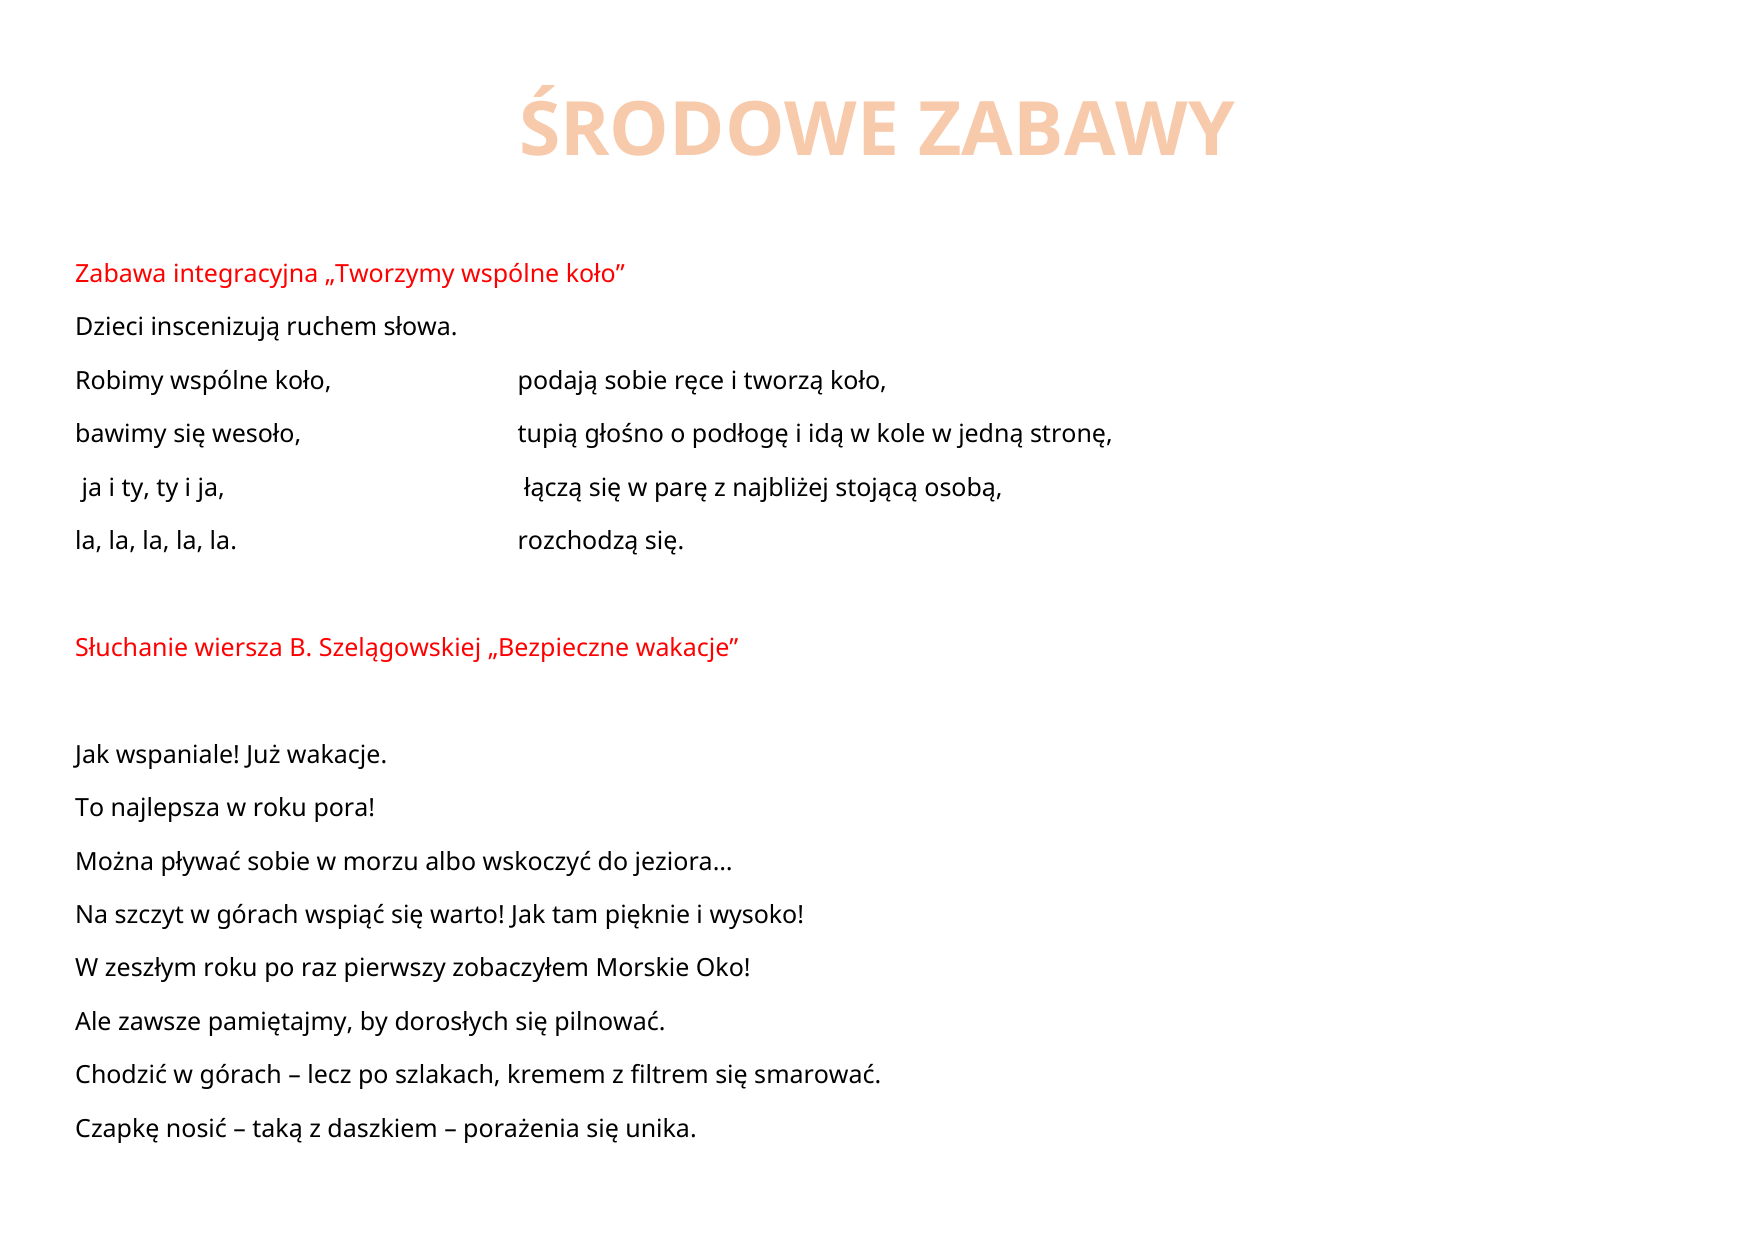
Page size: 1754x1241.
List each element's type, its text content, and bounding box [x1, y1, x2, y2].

text W zeszłym roku po raz pierwszy zobaczyłem Morskie Oko! [75, 950, 1679, 984]
text To najlepsza w roku pora! [75, 790, 1679, 824]
text bawimy się wesoło, tupią głośno o podłogę i idą w kole w jedną stronę, [75, 416, 1679, 450]
text ŚRODOWE ZABAWY [75, 75, 1679, 177]
text Dzieci inscenizują ruchem słowa. [75, 309, 1679, 343]
text Robimy wspólne koło, podają sobie ręce i tworzą koło, [75, 362, 1679, 396]
text ja i ty, ty i ja, łączą się w parę z najbliżej stojącą osobą, [75, 469, 1679, 503]
text Słuchanie wiersza B. Szelągowskiej „Bezpieczne wakacje” [75, 629, 1679, 663]
text Na szczyt w górach wspiąć się warto! Jak tam pięknie i wysoko! [75, 897, 1679, 931]
text Można pływać sobie w morzu albo wskoczyć do jeziora… [75, 843, 1679, 877]
text la, la, la, la, la. rozchodzą się. [75, 523, 1679, 557]
text Jak wspaniale! Już wakacje. [75, 736, 1679, 770]
text Chodzić w górach – lecz po szlakach, kremem z filtrem się smarować. [75, 1057, 1679, 1091]
text Zabawa integracyjna „Tworzymy wspólne koło” [75, 255, 1679, 289]
text Ale zawsze pamiętajmy, by dorosłych się pilnować. [75, 1003, 1679, 1038]
text Czapkę nosić – taką z daszkiem – porażenia się unika. [75, 1110, 1679, 1144]
